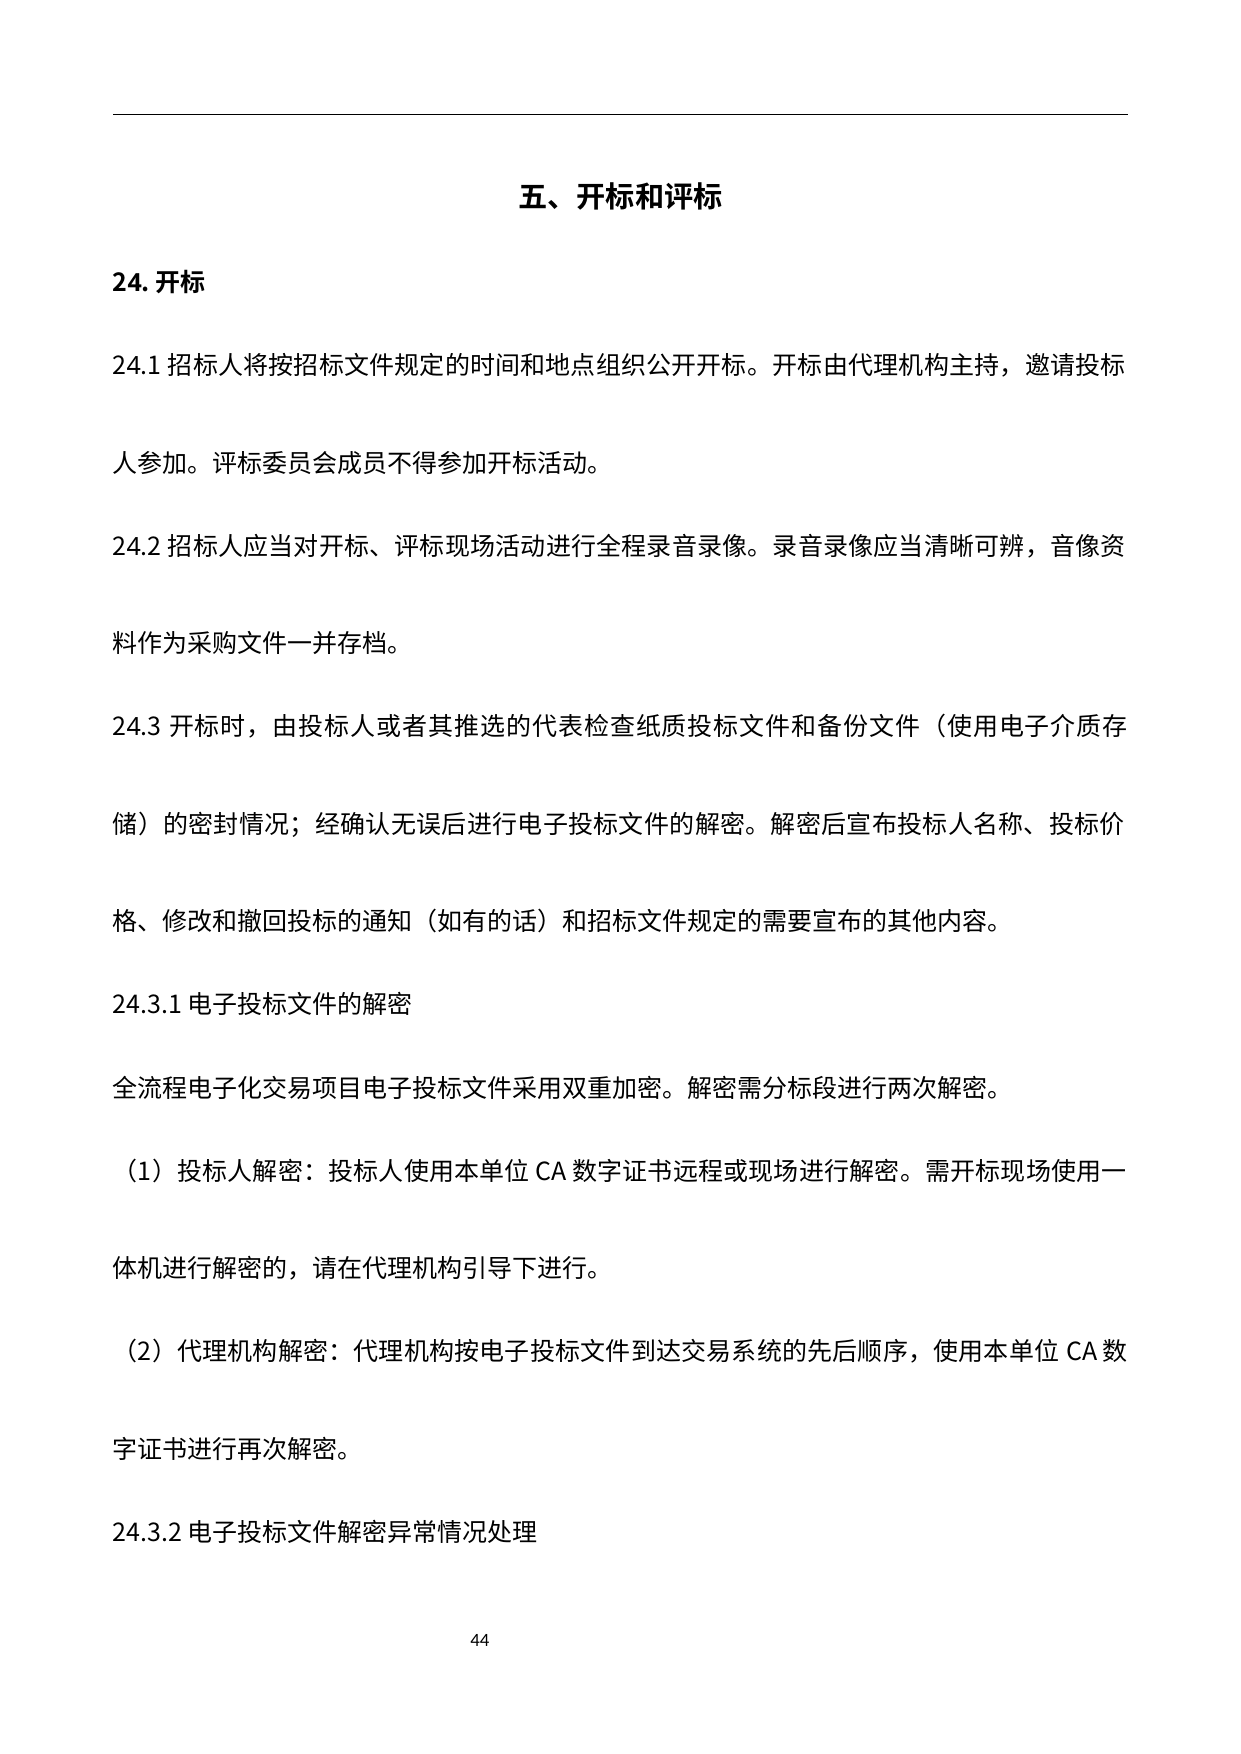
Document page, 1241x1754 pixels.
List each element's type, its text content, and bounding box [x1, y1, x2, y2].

text 24.3.2 电子投标文件解密异常情况处理 [112, 1498, 1128, 1563]
text 24.3.1 电子投标文件的解密 [112, 971, 1128, 1036]
text 24.3 开标时，由投标人或者其推选的代表检查纸质投标文件和备份文件（使用电子介质存储）的密封情况；经确认无误后进行电子投标文件的解密。解密后宣布投标人名称、投标价格、修改和撤回投标的通知（如有的话）和招标文件规定的需要宣布的其他内容。 [112, 692, 1128, 952]
text （2）代理机构解密：代理机构按电子投标文件到达交易系统的先后顺序，使用本单位CA数字证书进行再次解密。 [112, 1317, 1128, 1480]
text 五、开标和评标 [112, 162, 1128, 227]
text 全流程电子化交易项目电子投标文件采用双重加密。解密需分标段进行两次解密。 [112, 1054, 1128, 1119]
text 24.1 招标人将按招标文件规定的时间和地点组织公开开标。开标由代理机构主持，邀请投标人参加。评标委员会成员不得参加开标活动。 [112, 331, 1128, 494]
text 24. 开标 [112, 248, 1128, 313]
text 24.2 招标人应当对开标、评标现场活动进行全程录音录像。录音录像应当清晰可辨，音像资料作为采购文件一并存档。 [112, 512, 1128, 674]
text （1）投标人解密：投标人使用本单位CA数字证书远程或现场进行解密。需开标现场使用一体机进行解密的，请在代理机构引导下进行。 [112, 1137, 1128, 1299]
